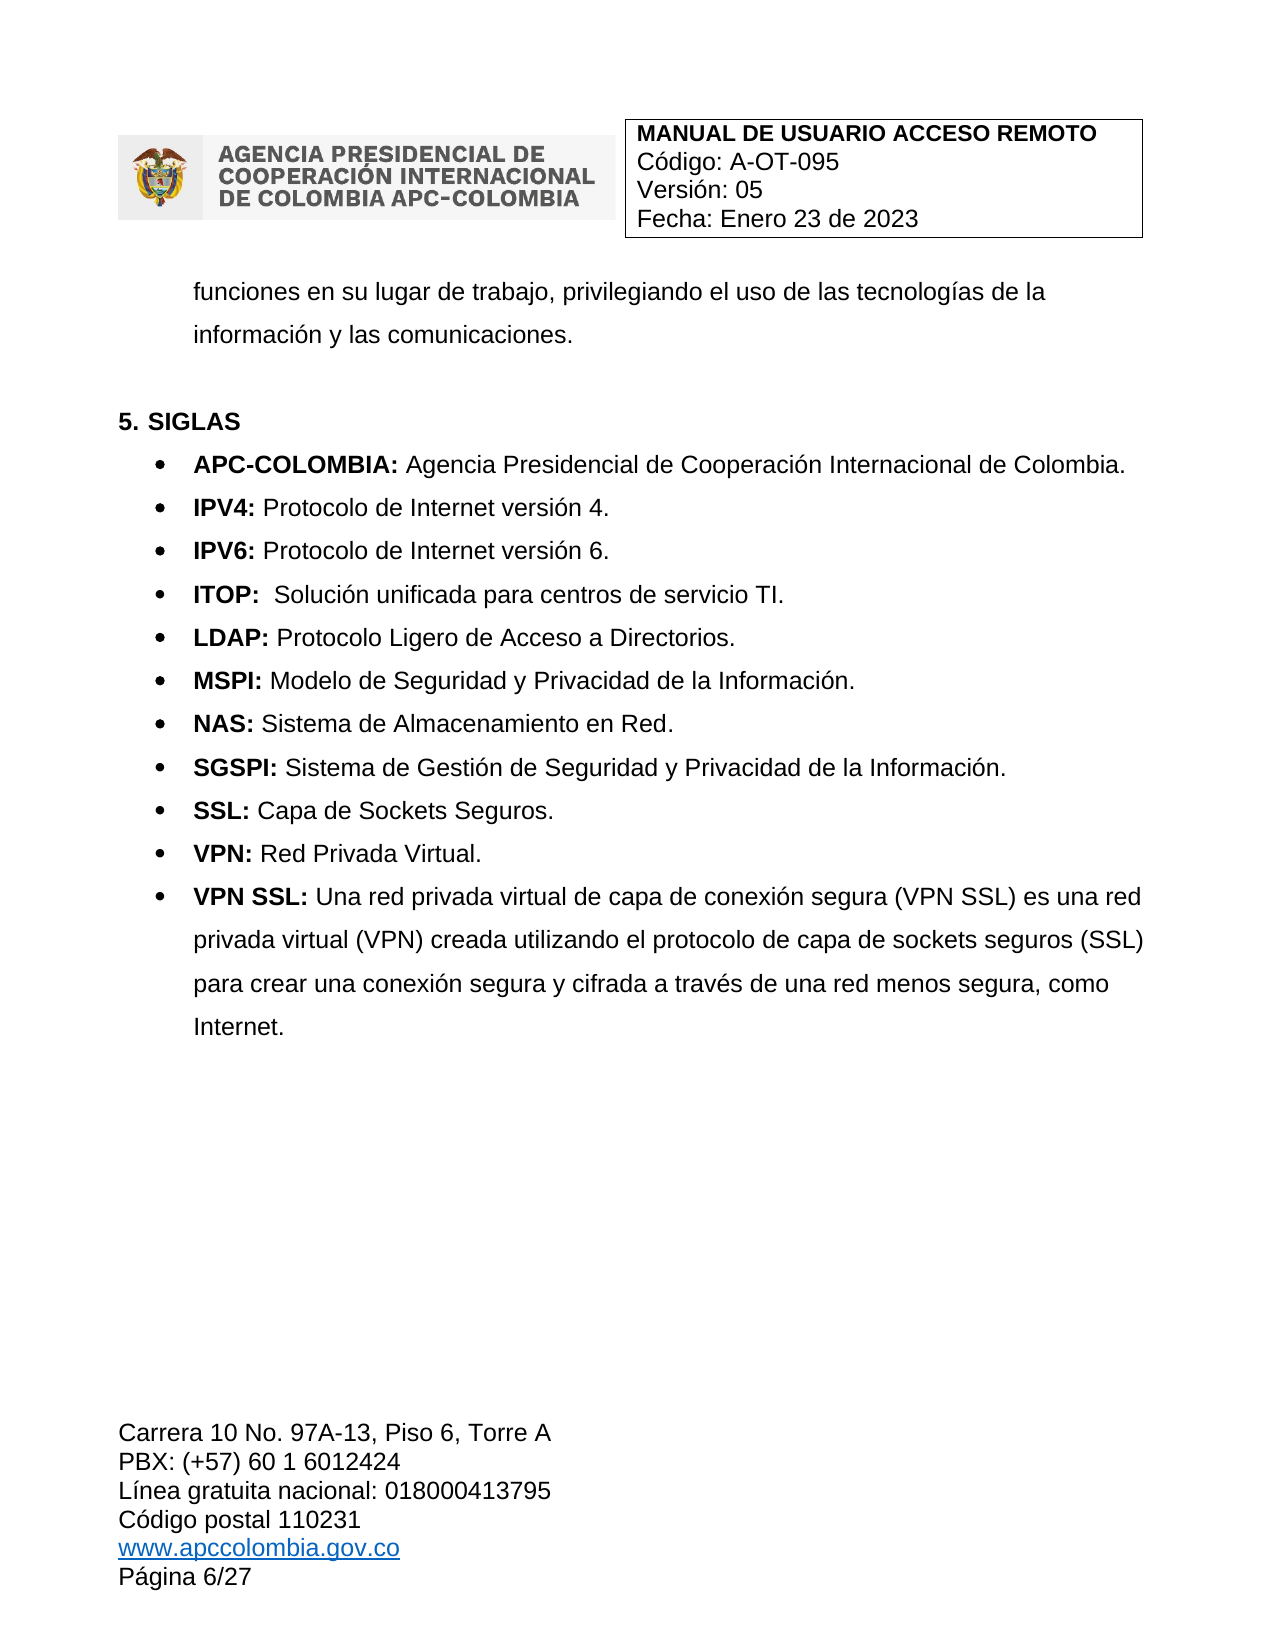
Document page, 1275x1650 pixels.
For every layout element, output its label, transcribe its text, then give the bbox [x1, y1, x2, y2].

subtitle SIGLAS [118, 407, 1157, 436]
list MSPI: Modelo de Seguridad y Privacidad de la Información. [156, 666, 1167, 695]
list LDAP: Protocolo Ligero de Acceso a Directorios. [156, 623, 1167, 652]
list IPV6: Protocolo de Internet versión 6. [156, 536, 1157, 565]
list SSL: Capa de Sockets Seguros. [156, 796, 1167, 824]
list NAS: Sistema de Almacenamiento en Red. [156, 709, 1167, 738]
list VPN SSL: Una red privada virtual de capa de conexión segura (VPN SSL) es una red privada virtual (VPN) creada utilizando el protocolo de capa de sockets seguros (SSL) para crear una conexión segura y cifrada a través de una red menos segura, como Internet. [156, 882, 1157, 1040]
list ITOP: Solución unificada para centros de servicio TI. [156, 579, 1157, 608]
list IPV4: Protocolo de Internet versión 4. [156, 493, 1157, 522]
list SGSPI: Sistema de Gestión de Seguridad y Privacidad de la Información. [156, 752, 1167, 781]
picture [118, 135, 616, 220]
list APC-COLOMBIA: Agencia Presidencial de Cooperación Internacional de Colombia. [156, 450, 1157, 479]
list VPN: Red Privada Virtual. [156, 839, 1167, 868]
